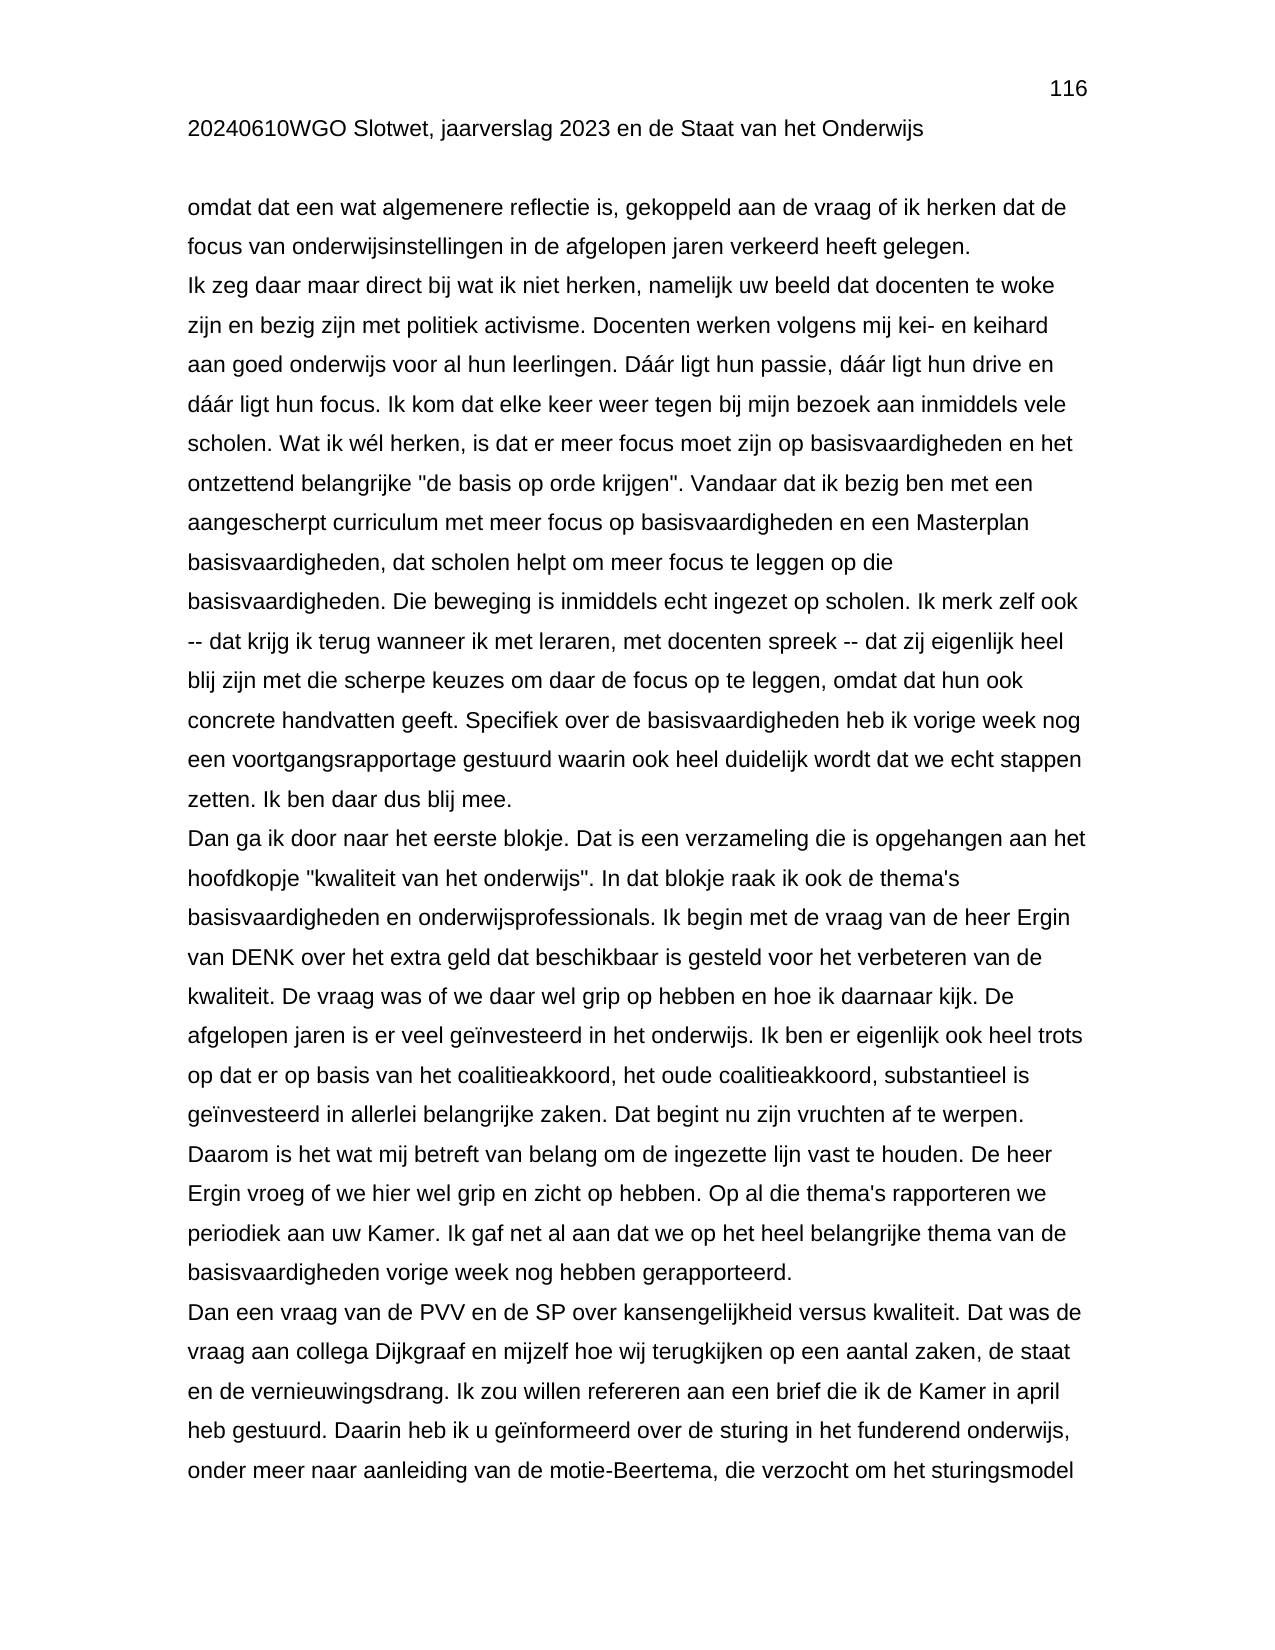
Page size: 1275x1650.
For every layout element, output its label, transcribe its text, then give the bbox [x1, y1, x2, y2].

text Dan ga ik door naar het eerste blokje. Dat is een verzameling die is opgehangen aan het hoofdkopje "kwaliteit van het onderwijs". In dat blokje raak ik ook de thema's basisvaardigheden en onderwijsprofessionals. Ik begin met de vraag van de heer Ergin van DENK over het extra geld dat beschikbaar is gesteld voor het verbeteren van de kwaliteit. De vraag was of we daar wel grip op hebben en hoe ik daarnaar kijk. De afgelopen jaren is er veel geïnvesteerd in het onderwijs. Ik ben er eigenlijk ook heel trots op dat er op basis van het coalitieakkoord, het oude coalitieakkoord, substantieel is geïnvesteerd in allerlei belangrijke zaken. Dat begint nu zijn vruchten af te werpen. Daarom is het wat mij betreft van belang om de ingezette lijn vast te houden. De heer Ergin vroeg of we hier wel grip en zicht op hebben. Op al die thema's rapporteren we periodiek aan uw Kamer. Ik gaf net al aan dat we op het heel belangrijke thema van de basisvaardigheden vorige week nog hebben gerapporteerd. [187, 825, 1087, 1286]
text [187, 1299, 1087, 1483]
text Ik zeg daar maar direct bij wat ik niet herken, namelijk uw beeld dat docenten te woke zijn en bezig zijn met politiek activisme. Docenten werken volgens mij kei- en keihard aan goed onderwijs voor al hun leerlingen. Dáár ligt hun passie, dáár ligt hun drive en dáár ligt hun focus. Ik kom dat elke keer weer tegen bij mijn bezoek aan inmiddels vele scholen. Wat ik wél herken, is dat er meer focus moet zijn op basisvaardigheden en het ontzettend belangrijke "de basis op orde krijgen". Vandaar dat ik bezig ben met een aangescherpt curriculum met meer focus op basisvaardigheden en een Masterplan basisvaardigheden, dat scholen helpt om meer focus te leggen op die basisvaardigheden. Die beweging is inmiddels echt ingezet op scholen. Ik merk zelf ook -- dat krijg ik terug wanneer ik met leraren, met docenten spreek -- dat zij eigenlijk heel blij zijn met die scherpe keuzes om daar de focus op te leggen, omdat dat hun ook concrete handvatten geeft. Specifiek over de basisvaardigheden heb ik vorige week nog een voortgangsrapportage gestuurd waarin ook heel duidelijk wordt dat we echt stappen zetten. Ik ben daar dus blij mee. [187, 272, 1087, 812]
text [187, 193, 1087, 259]
